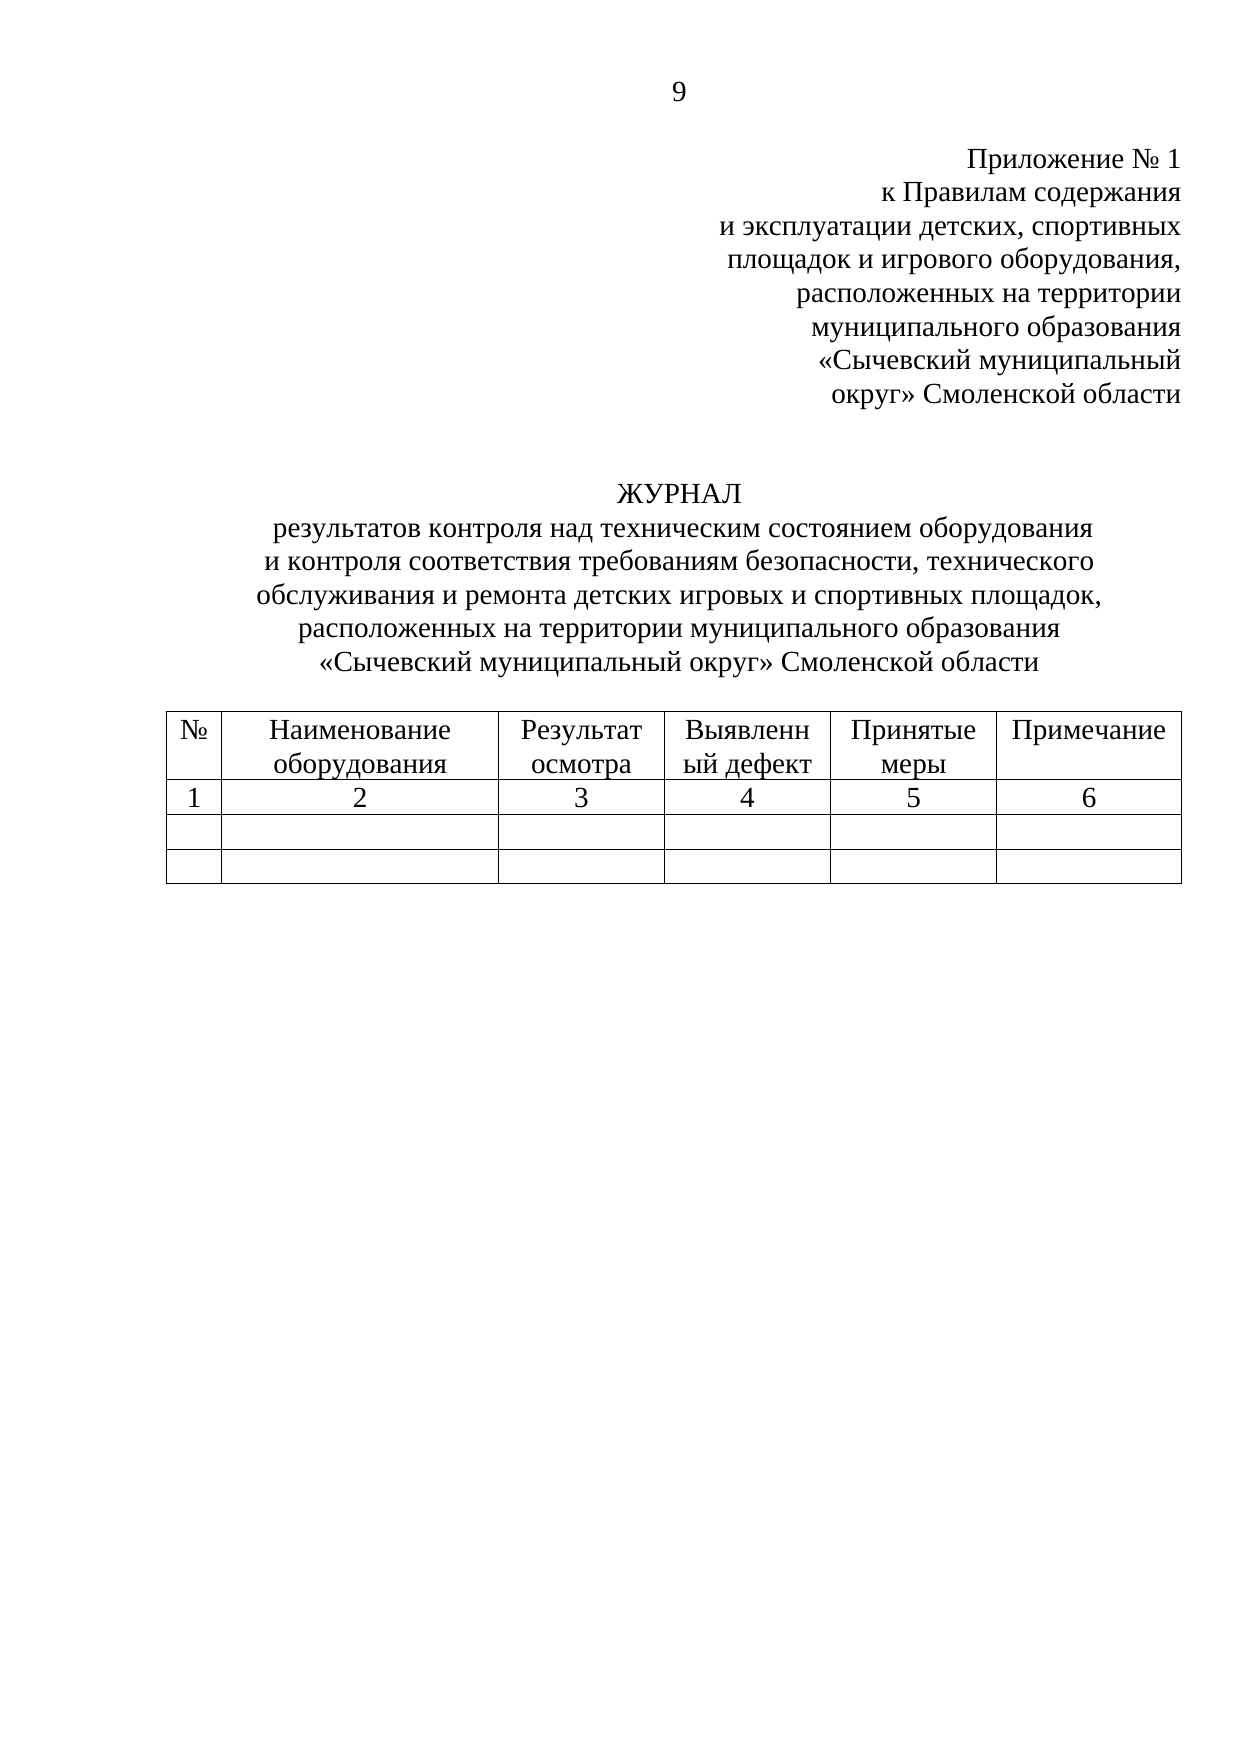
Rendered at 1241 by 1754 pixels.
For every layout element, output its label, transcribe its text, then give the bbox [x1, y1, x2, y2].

table_cell 3 [499, 780, 664, 814]
table_cell [167, 815, 221, 848]
table_cell 4 [665, 780, 830, 814]
table_cell [997, 850, 1181, 883]
table_cell [831, 850, 996, 883]
table_cell [167, 850, 221, 883]
table_cell 1 [167, 780, 221, 814]
text результатов контроля над техническим состоянием оборудования [177, 510, 1181, 543]
table_cell 5 [831, 780, 996, 814]
table_header Принятые меры [831, 712, 996, 779]
table_cell [665, 815, 830, 848]
table_header Примечание [997, 712, 1181, 779]
table_cell 2 [222, 780, 498, 814]
table_cell [499, 815, 664, 848]
table_cell [997, 815, 1181, 848]
table_cell [499, 850, 664, 883]
text Приложение № 1 [177, 141, 1181, 174]
table_cell [831, 815, 996, 848]
table_cell [222, 815, 498, 848]
table_cell [665, 850, 830, 883]
table_cell 6 [997, 780, 1181, 814]
text и контроля соответствия требованиям безопасности, технического обслуживания и ремонта детских игровых и спортивных площадок, расположенных на территории муниципального образования «Сычевский муниципальный округ» Смоленской области [177, 543, 1181, 678]
text ЖУРНАЛ [177, 476, 1181, 510]
table_cell [222, 850, 498, 883]
table_header Результат осмотра [499, 712, 664, 779]
table_header № [167, 712, 221, 779]
text к Правилам содержания и эксплуатации детских, спортивных площадок и игрового оборудования, расположенных на территории муниципального образования «Сычевский муниципальный округ» Смоленской области [665, 174, 1181, 409]
table_header Наименование оборудования [222, 712, 498, 779]
table_header Выявленный дефект [665, 712, 830, 779]
